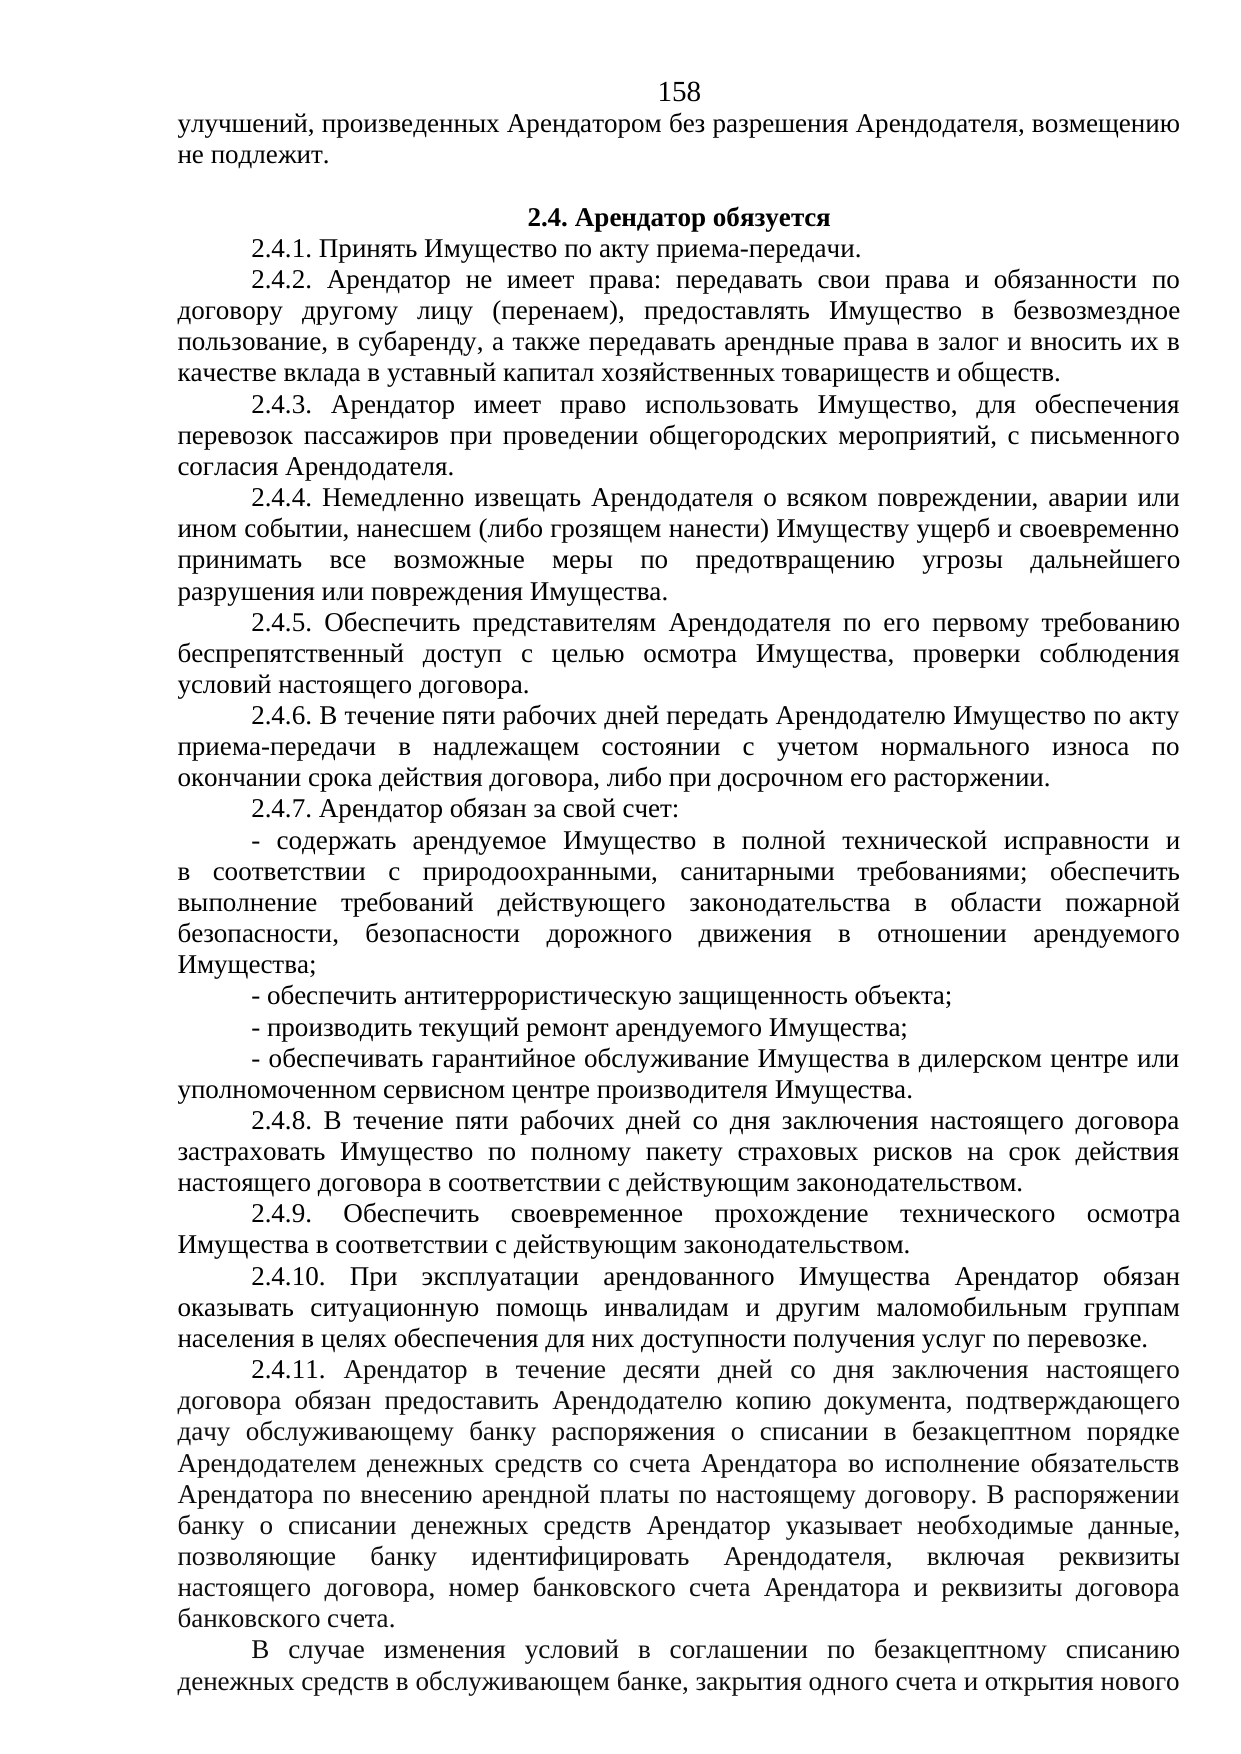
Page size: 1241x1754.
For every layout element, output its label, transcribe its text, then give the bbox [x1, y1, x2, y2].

text 2.4.8. В течение пяти рабочих дней со дня заключения настоящего договора застраховать Имущество по полному пакету страховых рисков на срок действия настоящего договора в соответствии с действующим законодательством. [177, 1104, 1181, 1197]
text - обеспечить антитеррористическую защищенность объекта; [177, 979, 1181, 1011]
text - производить текущий ремонт арендуемого Имущества; [177, 1011, 1181, 1042]
text - содержать арендуемое Имущество в полной технической исправности и в соответствии с природоохранными, санитарными требованиями; обеспечить выполнение требований действующего законодательства в области пожарной безопасности, безопасности дорожного движения в отношении арендуемого Имущества; [177, 824, 1181, 979]
text 2.4.3. Арендатор имеет право использовать Имущество, для обеспечения перевозок пассажиров при проведении общегородских мероприятий, с письменного согласия Арендодателя. [177, 388, 1181, 481]
text 2.4.11. Арендатор в течение десяти дней со дня заключения настоящего договора обязан предоставить Арендодателю копию документа, подтверждающего дачу обслуживающему банку распоряжения о списании в безакцептном порядке Арендодателем денежных средств со счета Арендатора во исполнение обязательств Арендатора по внесению арендной платы по настоящему договору. В распоряжении банку о списании денежных средств Арендатор указывает необходимые данные, позволяющие банку идентифицировать Арендодателя, включая реквизиты настоящего договора, номер банковского счета Арендатора и реквизиты договора банковского счета. [177, 1353, 1181, 1633]
text 2.4.9. Обеспечить своевременное прохождение технического осмотра Имущества в соответствии с действующим законодательством. [177, 1197, 1181, 1260]
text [177, 107, 1181, 170]
text 2.4.6. В течение пяти рабочих дней передать Арендодателю Имущество по акту приема-передачи в надлежащем состоянии с учетом нормального износа по окончании срока действия договора, либо при досрочном его расторжении. [177, 699, 1181, 793]
text 2.4.10. При эксплуатации арендованного Имущества Арендатор обязан оказывать ситуационную помощь инвалидам и другим маломобильным группам населения в целях обеспечения для них доступности получения услуг по перевозке. [177, 1260, 1181, 1353]
text 2.4.2. Арендатор не имеет права: передавать свои права и обязанности по договору другому лицу (перенаем), предоставлять Имущество в безвозмездное пользование, в субаренду, а также передавать арендные права в залог и вносить их в качестве вклада в уставный капитал хозяйственных товариществ и обществ. [177, 263, 1181, 388]
text - обеспечивать гарантийное обслуживание Имущества в дилерском центре или уполномоченном сервисном центре производителя Имущества. [177, 1042, 1181, 1104]
text 2.4.4. Немедленно извещать Арендодателя о всяком повреждении, аварии или ином событии, нанесшем (либо грозящем нанести) Имуществу ущерб и своевременно принимать все возможные меры по предотвращению угрозы дальнейшего разрушения или повреждения Имущества. [177, 481, 1181, 606]
text 2.4.1. Принять Имущество по акту приема-передачи. [177, 232, 1181, 263]
text 2.4.5. Обеспечить представителям Арендодателя по его первому требованию беспрепятственный доступ с целью осмотра Имущества, проверки соблюдения условий настоящего договора. [177, 606, 1181, 699]
text 2.4. Арендатор обязуется [177, 201, 1181, 232]
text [177, 1633, 1181, 1696]
text 2.4.7. Арендатор обязан за свой счет: [177, 793, 1181, 824]
